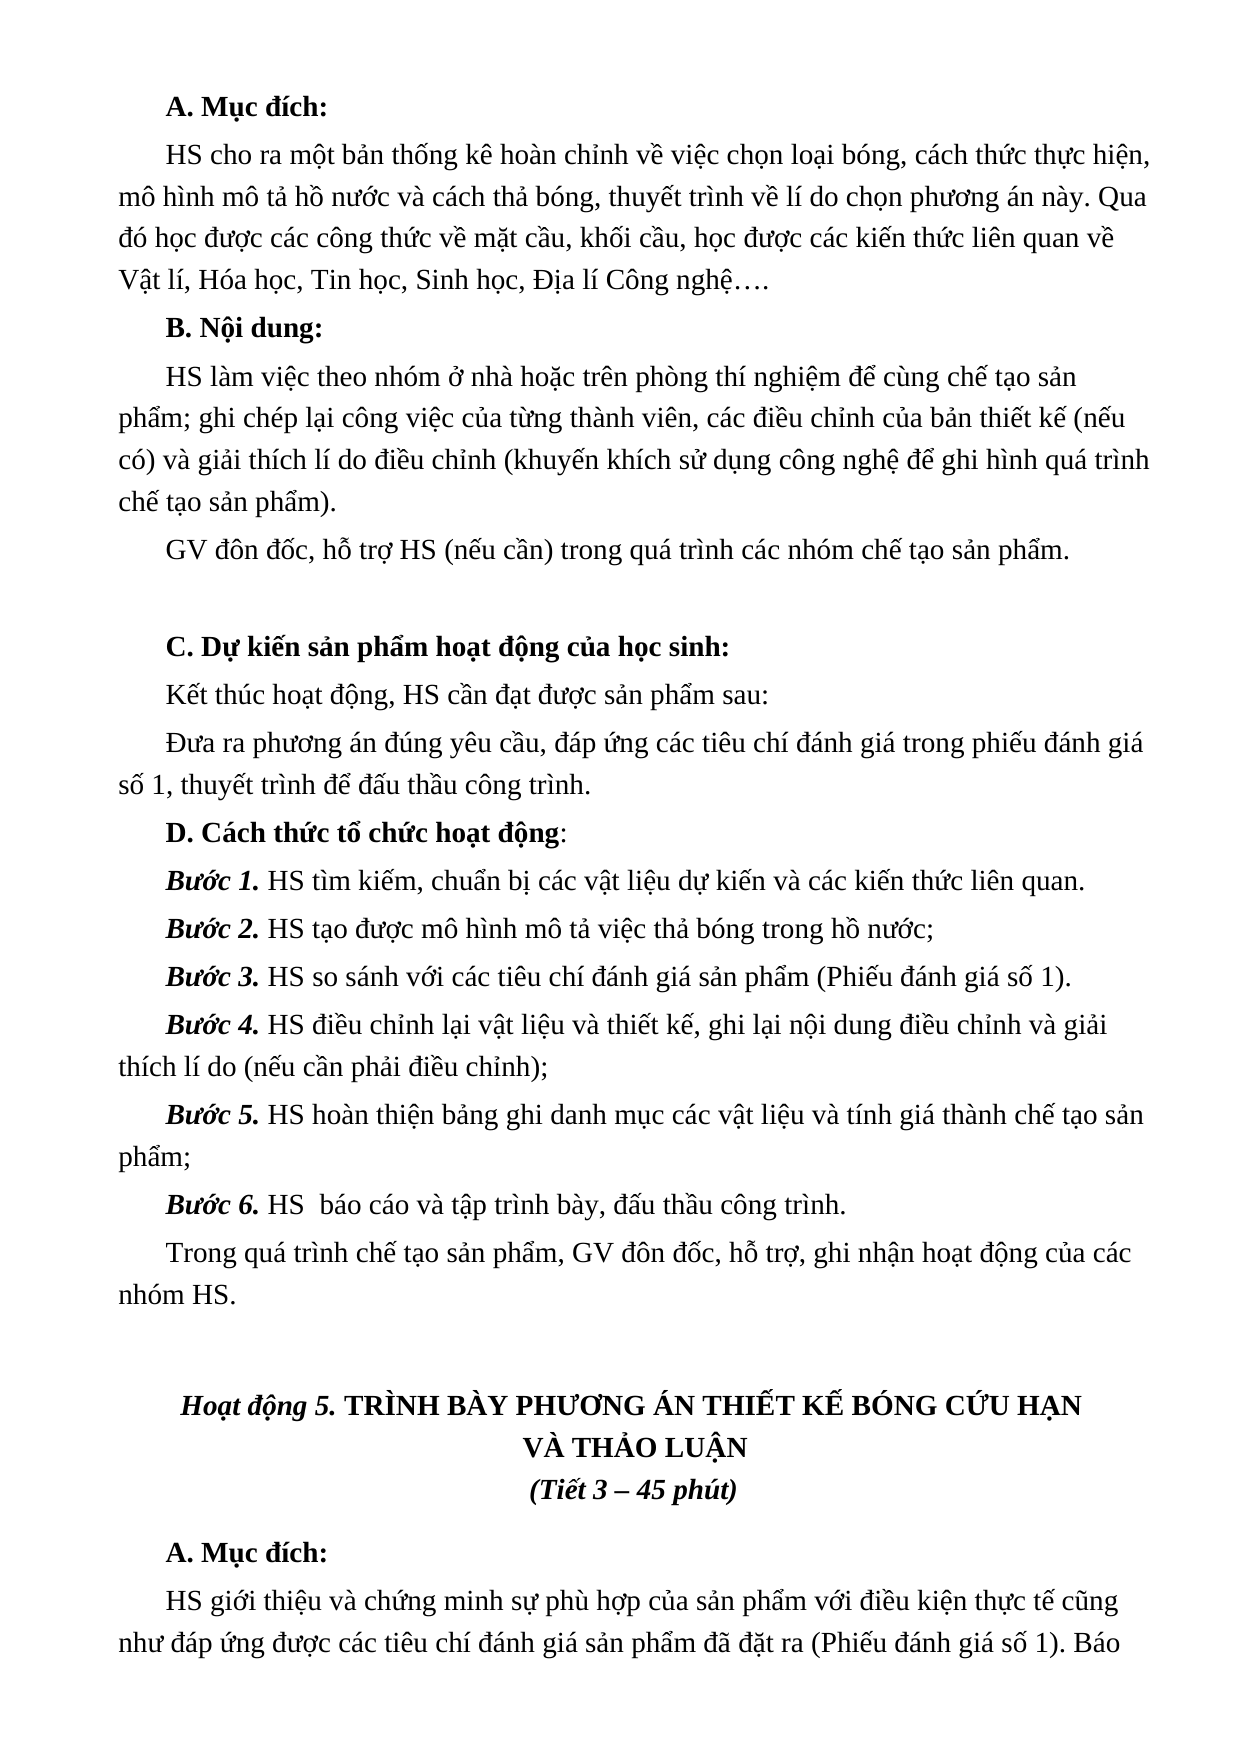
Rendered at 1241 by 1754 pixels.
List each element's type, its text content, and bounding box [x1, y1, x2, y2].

text GV đôn đốc, hỗ trợ HS (nếu cần) trong quá trình các nhóm chế tạo sản phẩm. [118, 532, 1152, 566]
text Bước 3. HS so sánh với các tiêu chí đánh giá sản phẩm (Phiếu đánh giá số 1). [118, 959, 1152, 993]
text A. Mục đích: [118, 1535, 1152, 1568]
text C. Dự kiến sản phẩm hoạt động của học sinh: [118, 629, 1152, 662]
text D. Cách thức tổ chức hoạt động: [118, 815, 1152, 848]
text HS làm việc theo nhóm ở nhà hoặc trên phòng thí nghiệm để cùng chế tạo sản phẩm; ghi chép lại công việc của từng thành viên, các điều chỉnh của bản thiết kế (nếu có) và giải thích lí do điều chỉnh (khuyến khích sử dụng công nghệ để ghi hình quá trình chế tạo sản phẩm). [118, 359, 1152, 518]
text A. Mục đích: [118, 89, 1152, 122]
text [118, 1583, 1152, 1658]
text B. Nội dung: [118, 311, 1152, 344]
text Đưa ra phương án đúng yêu cầu, đáp ứng các tiêu chí đánh giá trong phiếu đánh giá số 1, thuyết trình để đấu thầu công trình. [118, 725, 1152, 800]
text Bước 4. HS điều chỉnh lại vật liệu và thiết kế, ghi lại nội dung điều chỉnh và giải thích lí do (nếu cần phải điều chỉnh); [118, 1007, 1152, 1083]
text HS cho ra một bản thống kê hoàn chỉnh về việc chọn loại bóng, cách thức thực hiện, mô hình mô tả hồ nước và cách thả bóng, thuyết trình về lí do chọn phương án này. Qua đó học được các công thức về mặt cầu, khối cầu, học được các kiến thức liên quan về Vật lí, Hóa học, Tin học, Sinh học, Địa lí Công nghệ…. [118, 137, 1152, 296]
text Trong quá trình chế tạo sản phẩm, GV đôn đốc, hỗ trợ, ghi nhận hoạt động của các nhóm HS. [118, 1236, 1152, 1311]
text Bước 5. HS hoàn thiện bảng ghi danh mục các vật liệu và tính giá thành chế tạo sản phẩm; [118, 1097, 1152, 1173]
text Hoạt động 5. TRÌNH BÀY PHƯƠNG ÁN THIẾT KẾ BÓNG CỨU HẠN VÀ THẢO LUẬN (Tiết 3 – 45 phút) [118, 1388, 1152, 1506]
text Bước 1. HS tìm kiếm, chuẩn bị các vật liệu dự kiến và các kiến thức liên quan. [118, 863, 1152, 897]
text Bước 2. HS tạo được mô hình mô tả việc thả bóng trong hồ nước; [118, 911, 1152, 945]
text Bước 6. HS báo cáo và tập trình bày, đấu thầu công trình. [118, 1187, 1152, 1221]
text Kết thúc hoạt động, HS cần đạt được sản phẩm sau: [118, 677, 1152, 710]
